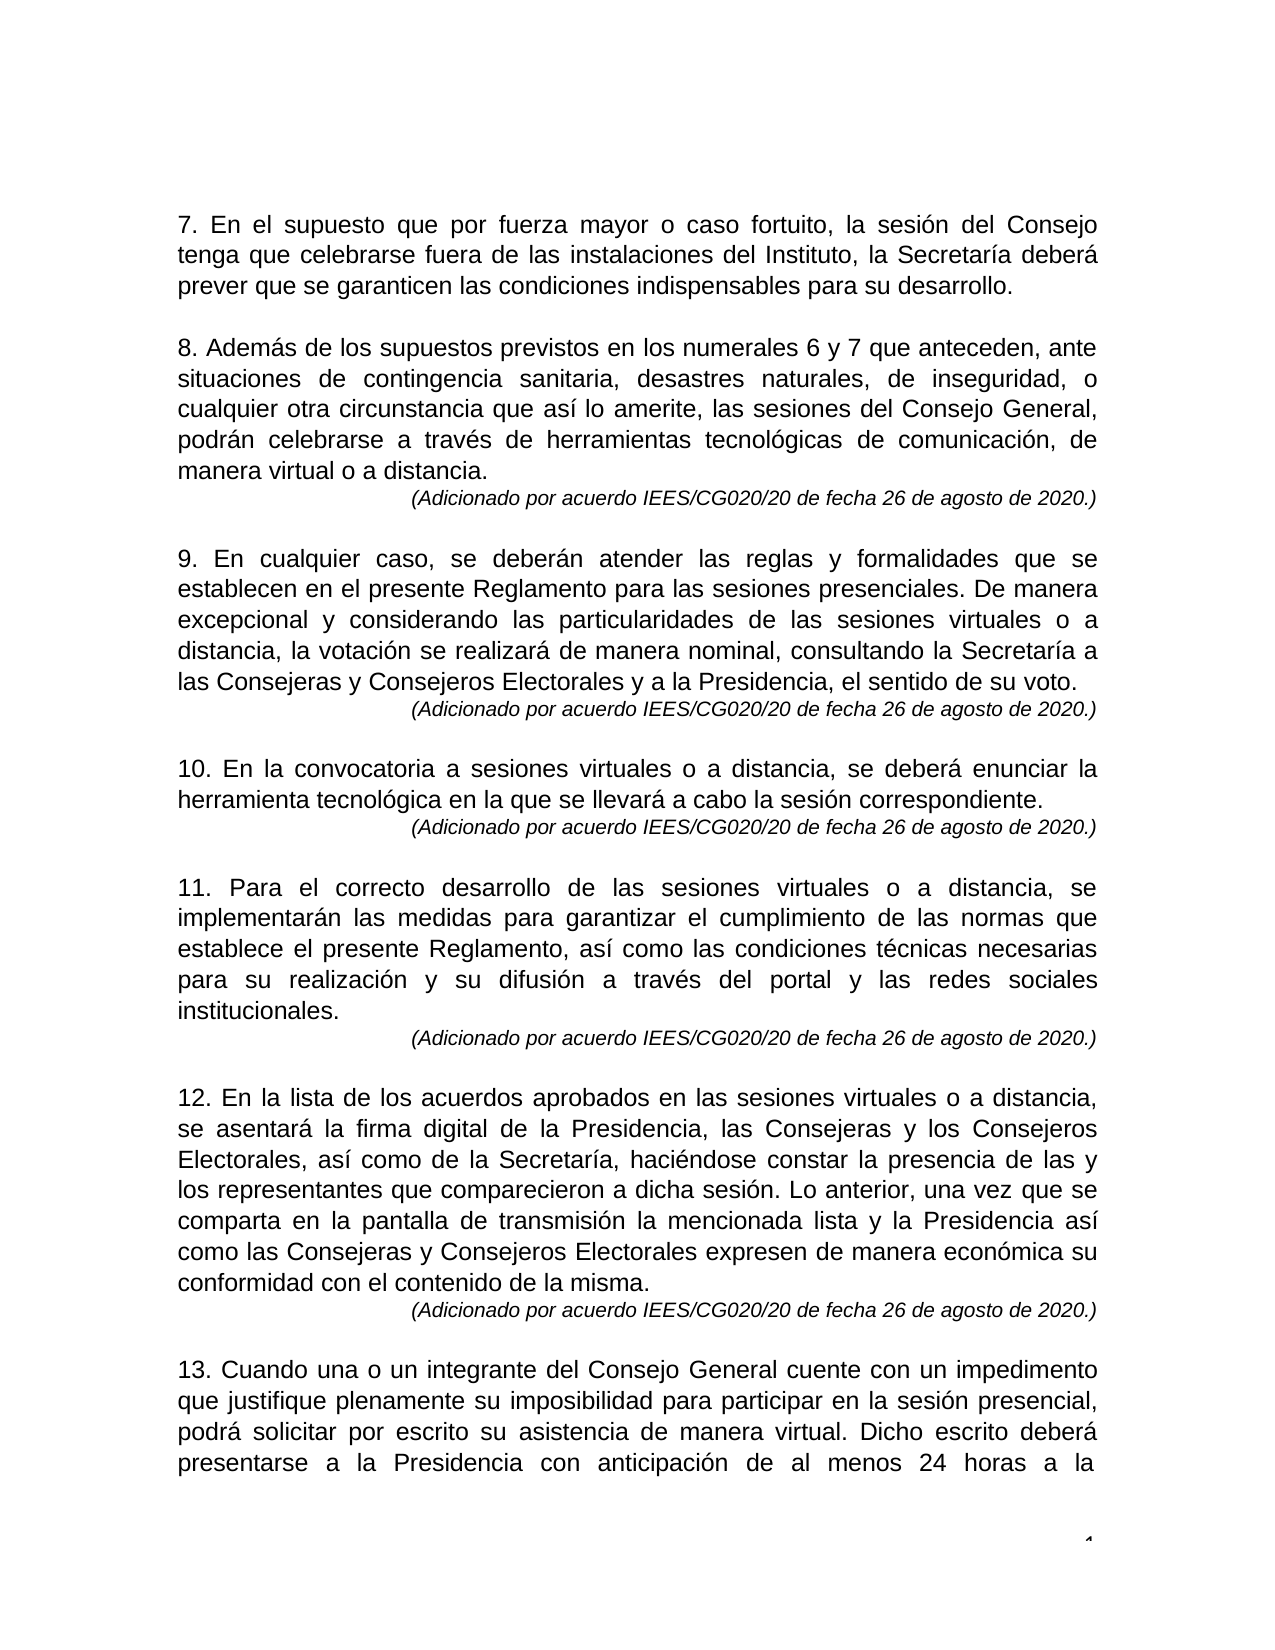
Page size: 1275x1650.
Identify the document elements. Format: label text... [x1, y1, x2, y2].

list Para el correcto desarrollo de las sesiones virtuales o a distancia, se implementarán las medidas para garantizar el cumplimiento de las normas que establece el presente Reglamento, así como las condiciones técnicas necesarias para su realización y su difusión a través del portal y las redes sociales institucionales. [177, 873, 1098, 1024]
text (Adicionado por acuerdo IEES/CG020/20 de fecha 26 de agosto de 2020.) [411, 697, 1110, 721]
list En la convocatoria a sesiones virtuales o a distancia, se deberá enunciar la herramienta tecnológica en la que se llevará a cabo la sesión correspondiente. [177, 754, 1098, 814]
text (Adicionado por acuerdo IEES/CG020/20 de fecha 26 de agosto de 2020.) [411, 1026, 1110, 1050]
text (Adicionado por acuerdo IEES/CG020/20 de fecha 26 de agosto de 2020.) [411, 816, 1110, 839]
list Cuando una o un integrante del Consejo General cuente con un impedimento que justifique plenamente su imposibilidad para participar en la sesión presencial, podrá solicitar por escrito su asistencia de manera virtual. Dicho escrito deberá presentarse a la Presidencia con anticipación de al menos 24 horas a la [177, 1356, 1098, 1476]
list Además de los supuestos previstos en los numerales 6 y 7 que anteceden, ante situaciones de contingencia sanitaria, desastres naturales, de inseguridad, o cualquier otra circunstancia que así lo amerite, las sesiones del Consejo General, podrán celebrarse a través de herramientas tecnológicas de comunicación, de manera virtual o a distancia. [177, 333, 1098, 484]
list En cualquier caso, se deberán atender las reglas y formalidades que se establecen en el presente Reglamento para las sesiones presenciales. De manera excepcional y considerando las particularidades de las sesiones virtuales o a distancia, la votación se realizará de manera nominal, consultando la Secretaría a las Consejeras y Consejeros Electorales y a la Presidencia, el sentido de su voto. [177, 543, 1098, 695]
text (Adicionado por acuerdo IEES/CG020/20 de fecha 26 de agosto de 2020.) [411, 1298, 1110, 1322]
text (Adicionado por acuerdo IEES/CG020/20 de fecha 26 de agosto de 2020.) [411, 486, 1110, 510]
list En el supuesto que por fuerza mayor o caso fortuito, la sesión del Consejo tenga que celebrarse fuera de las instalaciones del Instituto, la Secretaría deberá prever que se garanticen las condiciones indispensables para su desarrollo. [177, 209, 1098, 300]
list En la lista de los acuerdos aprobados en las sesiones virtuales o a distancia, se asentará la firma digital de la Presidencia, las Consejeras y los Consejeros Electorales, así como de la Secretaría, haciéndose constar la presencia de las y los representantes que comparecieron a dicha sesión. Lo anterior, una vez que se comparta en la pantalla de transmisión la mencionada lista y la Presidencia así como las Consejeras y Consejeros Electorales expresen de manera económica su conformidad con el contenido de la misma. [177, 1083, 1098, 1296]
